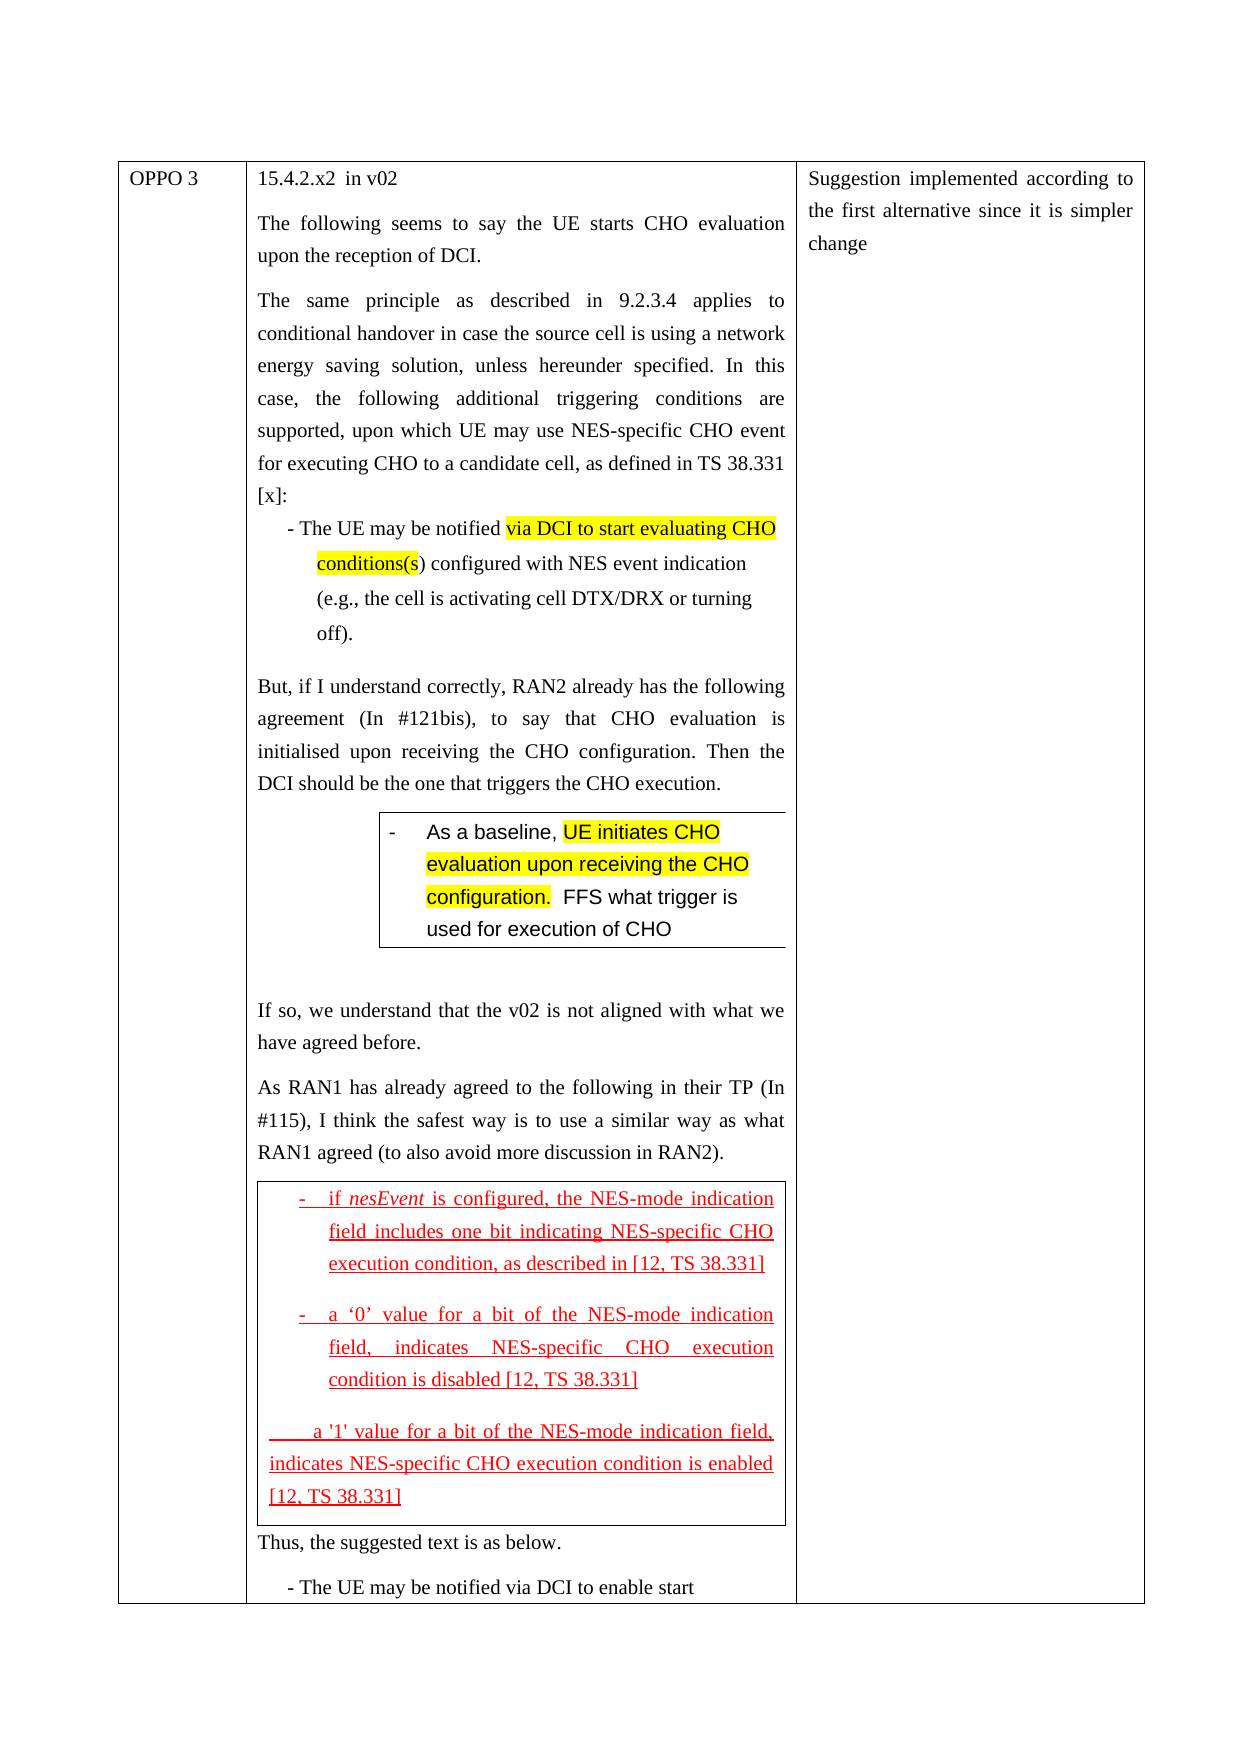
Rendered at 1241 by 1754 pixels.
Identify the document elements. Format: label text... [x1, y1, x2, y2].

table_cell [247, 162, 796, 1603]
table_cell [797, 162, 1144, 1603]
table_cell OPPO 3 [119, 162, 246, 1603]
